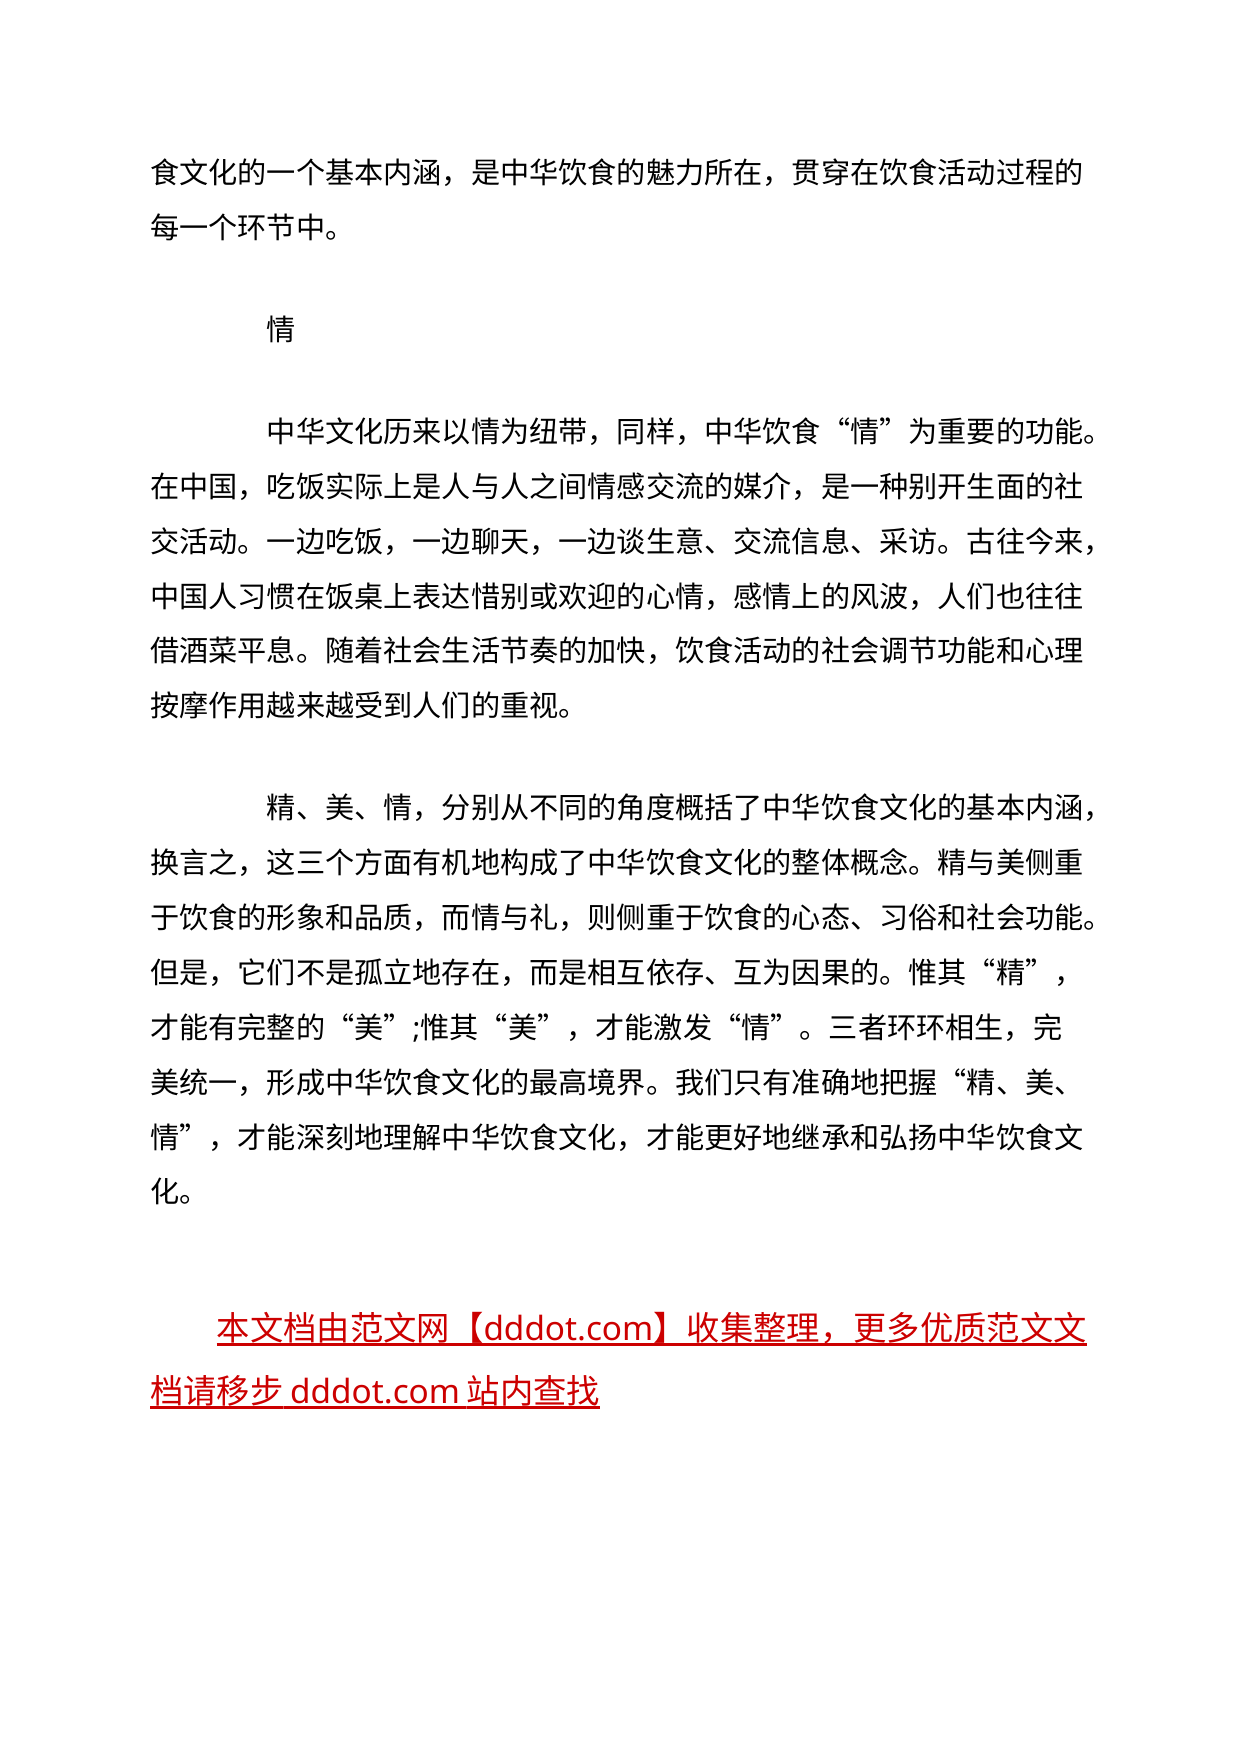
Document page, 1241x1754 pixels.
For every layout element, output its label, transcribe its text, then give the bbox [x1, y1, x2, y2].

text 精、美、情，分别从不同的角度概括了中华饮食文化的基本内涵，换言之，这三个方面有机地构成了中华饮食文化的整体概念。精与美侧重于饮食的形象和品质，而情与礼，则侧重于饮食的心态、习俗和社会功能。但是，它们不是孤立地存在，而是相互依存、互为因果的。惟其“精”，才能有完整的“美”;惟其“美”，才能激发“情”。三者环环相生，完美统一，形成中华饮食文化的最高境界。我们只有准确地把握“精、美、情”，才能深刻地理解中华饮食文化，才能更好地继承和弘扬中华饮食文化。 [150, 785, 1090, 1211]
text 中华文化历来以情为纽带，同样，中华饮食“情”为重要的功能。在中国，吃饭实际上是人与人之间情感交流的媒介，是一种别开生面的社交活动。一边吃饭，一边聊天，一边谈生意、交流信息、采访。古往今来，中国人习惯在饭桌上表达惜别或欢迎的心情，感情上的风波，人们也往往借酒菜平息。随着社会生活节奏的加快，饮食活动的社会调节功能和心理按摩作用越来越受到人们的重视。 [150, 408, 1090, 725]
text 情 [150, 307, 1090, 349]
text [150, 150, 1090, 247]
text 本文档由范文网【dddot.com】收集整理，更多优质范文文档请移步dddot.com站内查找 [150, 1302, 1090, 1413]
